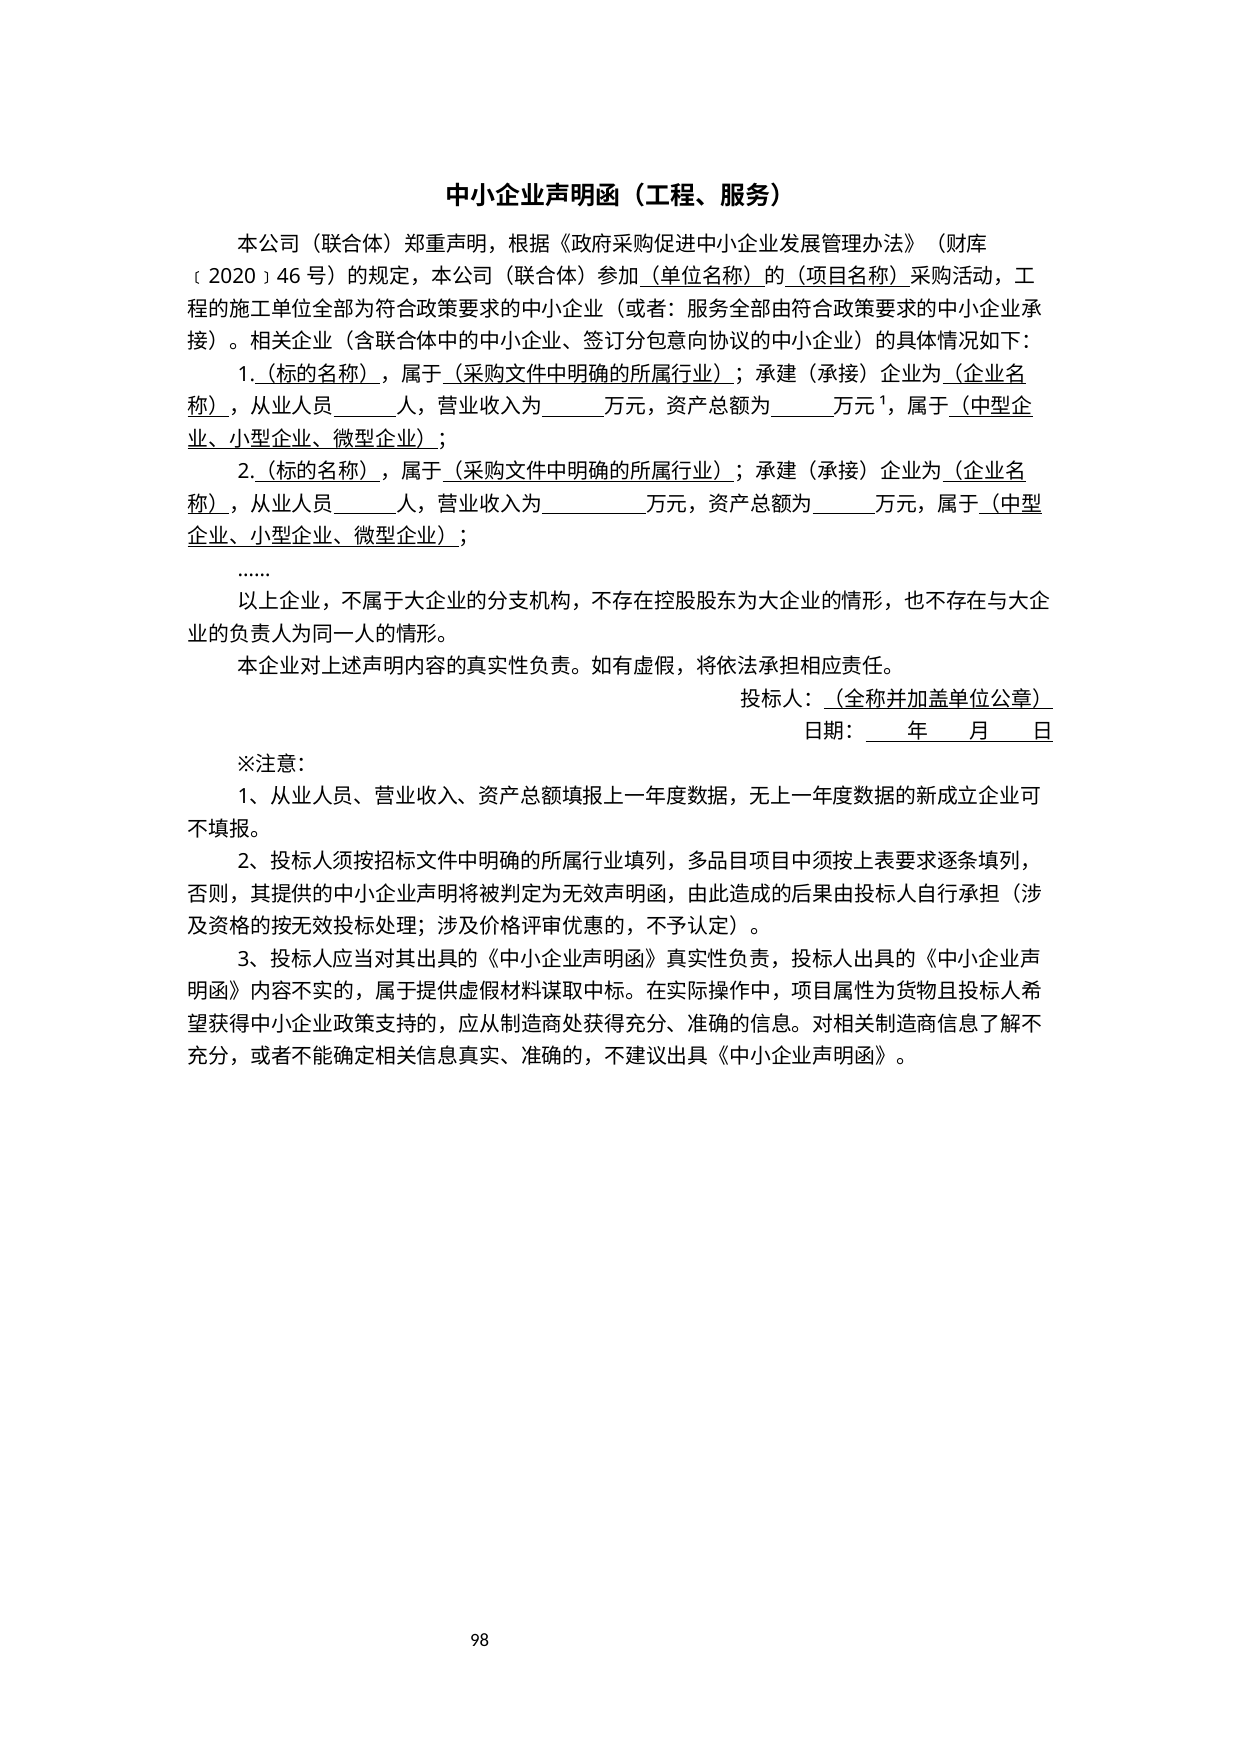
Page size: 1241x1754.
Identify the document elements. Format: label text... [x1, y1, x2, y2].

text 以上企业，不属于大企业的分支机构，不存在控股股东为大企业的情形，也不存在与大企业的负责人为同一人的情形。 [187, 584, 1053, 649]
text 2.（标的名称），属于（采购文件中明确的所属行业）；承建（承接）企业为（企业名称），从业人员 人，营业收入为 万元，资产总额为 万元，属于（中型企业、小型企业、微型企业）； [187, 454, 1053, 552]
text …… [187, 552, 1053, 584]
text 中小企业声明函（工程、服务） [187, 162, 1053, 227]
text ※注意： [187, 747, 1053, 779]
text 1、从业人员、营业收入、资产总额填报上一年度数据，无上一年度数据的新成立企业可不填报。 [187, 779, 1053, 844]
text 2、投标人须按招标文件中明确的所属行业填列，多品目项目中须按上表要求逐条填列，否则，其提供的中小企业声明将被判定为无效声明函，由此造成的后果由投标人自行承担（涉及资格的按无效投标处理；涉及价格评审优惠的，不予认定）。 [187, 844, 1053, 942]
text 本公司（联合体）郑重声明，根据《政府采购促进中小企业发展管理办法》（财库﹝2020﹞46 号）的规定，本公司（联合体）参加（单位名称）的（项目名称）采购活动，工程的施工单位全部为符合政策要求的中小企业（或者：服务全部由符合政策要求的中小企业承接）。相关企业（含联合体中的中小企业、签订分包意向协议的中小企业）的具体情况如下： [187, 227, 1053, 357]
text 本企业对上述声明内容的真实性负责。如有虚假，将依法承担相应责任。 [187, 649, 1053, 682]
text 1.（标的名称），属于（采购文件中明确的所属行业）；承建（承接）企业为（企业名称），从业人员 人，营业收入为 万元，资产总额为 万元¹，属于（中型企业、小型企业、微型企业）； [187, 357, 1053, 454]
text 日期： 年 月 日 [187, 714, 1053, 747]
text 投标人：（全称并加盖单位公章） [187, 682, 1053, 714]
text 3、投标人应当对其出具的《中小企业声明函》真实性负责，投标人出具的《中小企业声明函》内容不实的，属于提供虚假材料谋取中标。在实际操作中，项目属性为货物且投标人希望获得中小企业政策支持的，应从制造商处获得充分、准确的信息。对相关制造商信息了解不充分，或者不能确定相关信息真实、准确的，不建议出具《中小企业声明函》。 [187, 942, 1053, 1072]
